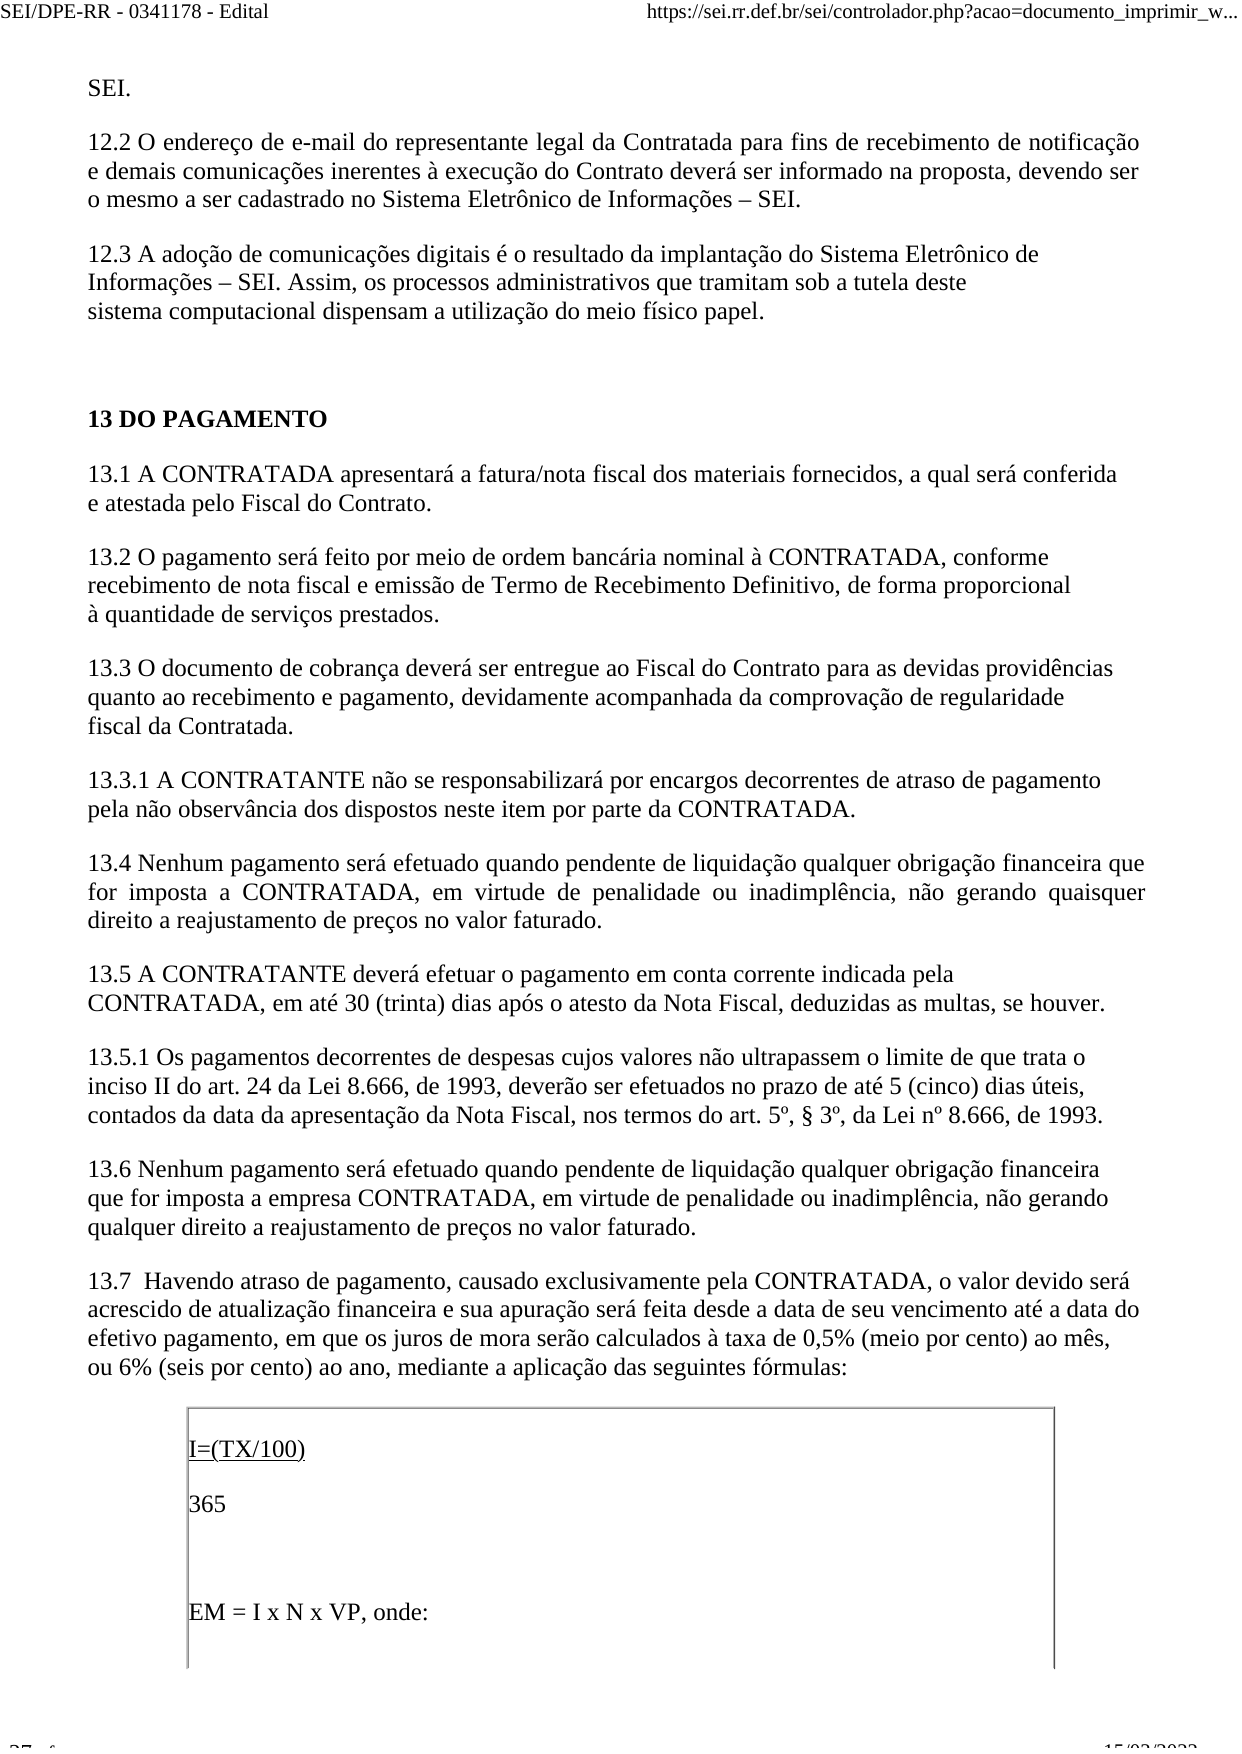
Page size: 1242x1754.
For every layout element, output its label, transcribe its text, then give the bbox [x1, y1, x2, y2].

subtitle DO PAGAMENTO [87, 404, 1179, 433]
list O documento de cobrança deverá ser entregue ao Fiscal do Contrato para as devidas providências quanto ao recebimento e pagamento, devidamente acompanhada da comprovação de regularidade fiscal da Contratada. [87, 653, 1124, 739]
list O pagamento será feito por meio de ordem bancária nominal à CONTRATADA, conforme recebimento de nota fiscal e emissão de Termo de Recebimento Definitivo, de forma proporcional à quantidade de serviços prestados. [87, 542, 1086, 628]
list O endereço de e-mail do representante legal da Contratada para fins de recebimento de notificação e demais comunicações inerentes à execução do Contrato deverá ser informado na proposta, devendo ser o mesmo a ser cadastrado no Sistema Eletrônico de Informações – SEI. [87, 127, 1140, 213]
list A CONTRATANTE deverá efetuar o pagamento em conta corrente indicada pela CONTRATADA, em até 30 (trinta) dias após o atesto da Nota Fiscal, deduzidas as multas, se houver. [87, 959, 1128, 1017]
list Nenhum pagamento será efetuado quando pendente de liquidação qualquer obrigação financeira que for imposta a CONTRATADA, em virtude de penalidade ou inadimplência, não gerando quaisquer direito a reajustamento de preços no valor faturado. [87, 848, 1146, 934]
list A CONTRATADA apresentará a fatura/nota fiscal dos materiais fornecidos, a qual será conferida e atestada pelo Fiscal do Contrato. [87, 459, 1128, 516]
list A adoção de comunicações digitais é o resultado da implantação do Sistema Eletrônico de Informações – SEI. Assim, os processos administrativos que tramitam sob a tutela deste sistema computacional dispensam a utilização do meio físico papel. [87, 239, 1047, 325]
list Nenhum pagamento será efetuado quando pendente de liquidação qualquer obrigação financeira que for imposta a empresa CONTRATADA, em virtude de penalidade ou inadimplência, não gerando qualquer direito a reajustamento de preços no valor faturado. [87, 1154, 1141, 1240]
list Os pagamentos decorrentes de despesas cujos valores não ultrapassem o limite de que trata o inciso II do art. 24 da Lei 8.666, de 1993, deverão ser efetuados no prazo de até 5 (cinco) dias úteis, contados da data da apresentação da Nota Fiscal, nos termos do art. 5º, § 3º, da Lei nº 8.666, de 1993. [87, 1042, 1151, 1129]
list A CONTRATANTE não se responsabilizará por encargos decorrentes de atraso de pagamento pela não observância dos dispostos neste item por parte da CONTRATADA. [87, 765, 1143, 822]
text SEI. [87, 73, 1179, 102]
list Havendo atraso de pagamento, causado exclusivamente pela CONTRATADA, o valor devido será acrescido de atualização financeira e sua apuração será feita desde a data de seu vencimento até a data do efetivo pagamento, em que os juros de mora serão calculados à taxa de 0,5% (meio por cento) ao mês, ou 6% (seis por cento) ao ano, mediante a aplicação das seguintes fórmulas: [87, 1266, 1140, 1381]
